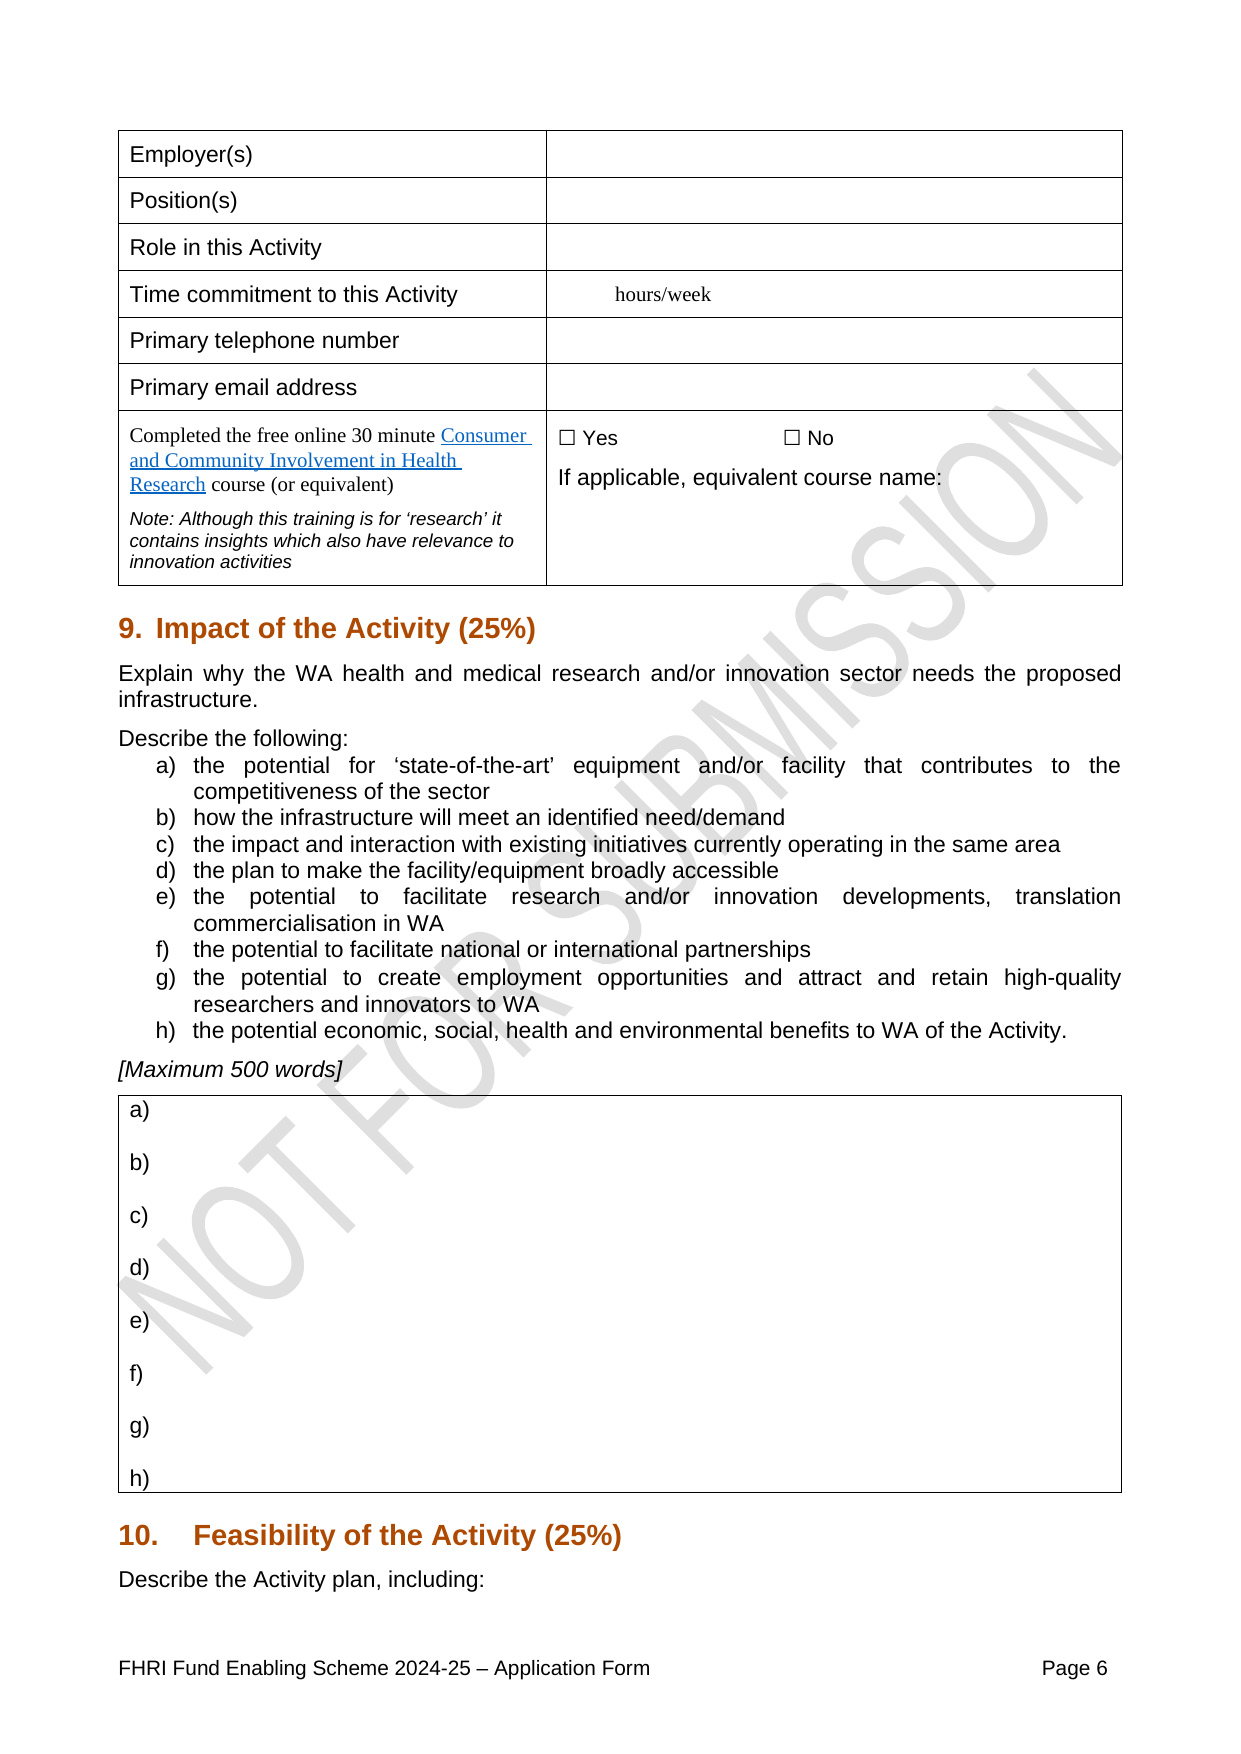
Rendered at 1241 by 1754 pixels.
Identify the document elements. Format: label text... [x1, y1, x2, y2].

text Explain why the WA health and medical research and/or innovation sector needs the proposed infrastructure. [118, 660, 1122, 713]
table_cell Position(s) [119, 178, 546, 223]
table_cell hours/week [547, 271, 1122, 317]
table_cell Employer(s) [119, 131, 546, 177]
table_cell [547, 224, 1122, 270]
subtitle Impact of the Activity (25%) [118, 611, 1122, 645]
list the potential to facilitate national or international partnerships [156, 936, 1122, 962]
list the plan to make the facility/equipment broadly accessible [156, 857, 1122, 883]
table_cell [547, 364, 1122, 410]
table_cell [547, 178, 1122, 223]
text [Maximum 500 words] [118, 1056, 1122, 1083]
list the impact and interaction with existing initiatives currently operating in the same area [156, 831, 1122, 857]
list the potential to facilitate research and/or innovation developments, translation commercialisation in WA [156, 883, 1122, 936]
table_cell Primary email address [119, 364, 546, 410]
table_cell [547, 131, 1122, 177]
table_cell Completed the free online 30 minute Consumer and Community Involvement in Health Research course (or equivalent) Note: Although this training is for ‘research’ it contains insights which also have relevance to innovation activities [119, 411, 546, 585]
table_cell Time commitment to this Activity [119, 271, 546, 317]
table_cell Primary telephone number [119, 318, 546, 363]
list the potential economic, social, health and environmental benefits to WA of the Activity. [155, 1017, 1122, 1044]
subtitle Feasibility of the Activity (25%) [118, 1518, 1122, 1551]
list the potential for ‘state-of-the-art’ equipment and/or facility that contributes to the competitiveness of the sector [156, 752, 1122, 804]
table_cell [547, 318, 1122, 363]
table_cell Yes No If applicable, equivalent course name: [547, 411, 1122, 585]
list how the infrastructure will meet an identified need/demand [156, 804, 1122, 831]
text Describe the Activity plan, including: [118, 1566, 1122, 1593]
table_cell Role in this Activity [119, 224, 546, 270]
text Describe the following: [118, 725, 1122, 752]
table_header a) b) c) d) e) f) g) h) [119, 1096, 1121, 1492]
list the potential to create employment opportunities and attract and retain high-quality researchers and innovators to WA [156, 962, 1122, 1017]
